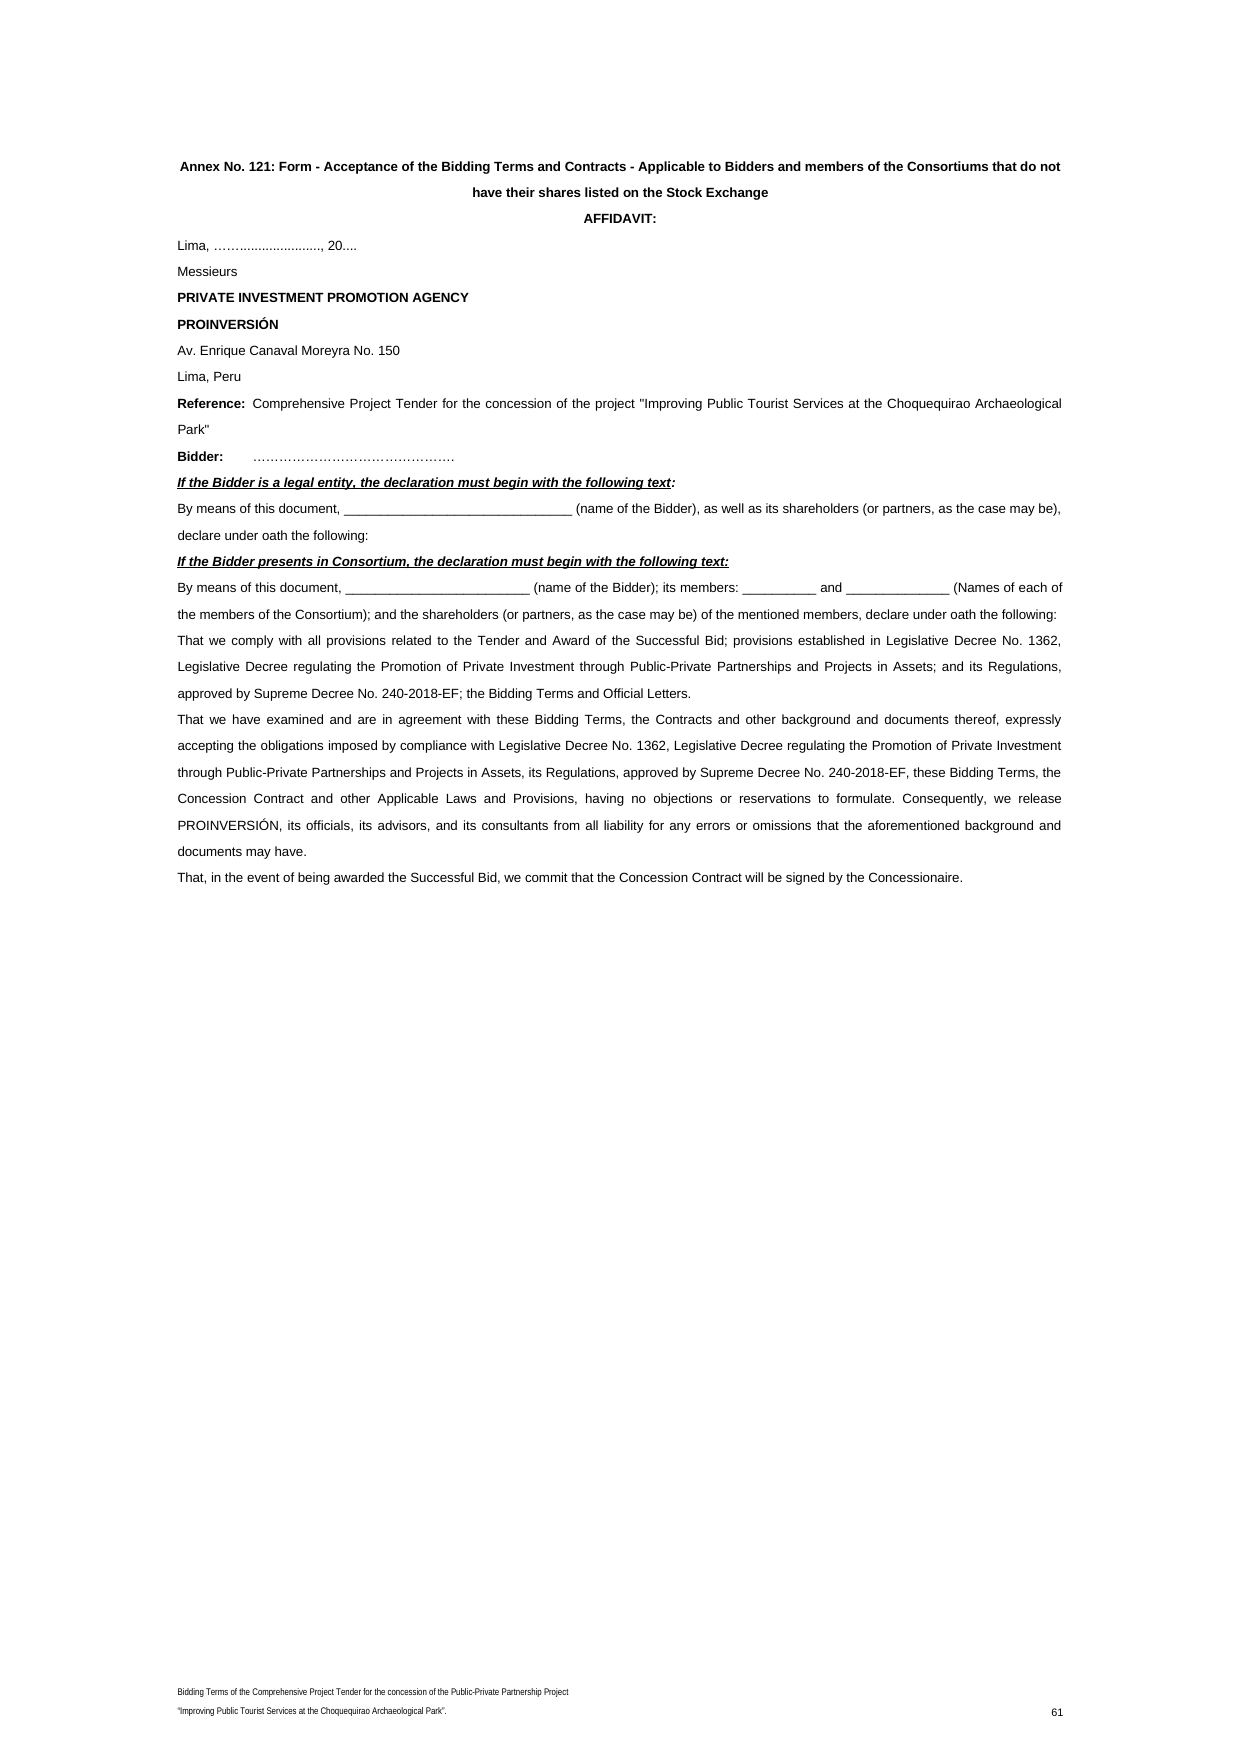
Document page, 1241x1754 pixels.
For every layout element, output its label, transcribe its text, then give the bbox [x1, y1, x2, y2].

text That, in the event of being awarded the Successful Bid, we commit that the Concession Contract will be signed by the Concessionaire. [177, 859, 1063, 886]
text By means of this document, _______________________________ (name of the Bidder), as well as its shareholders (or partners, as the case may be), declare under oath the following: [177, 490, 1063, 543]
text That we have examined and are in agreement with these Bidding Terms, the Contracts and other background and documents thereof, expressly accepting the obligations imposed by compliance with Legislative Decree No. 1362, Legislative Decree regulating the Promotion of Private Investment through Public-Private Partnerships and Projects in Assets, its Regulations, approved by Supreme Decree No. 240-2018-EF, these Bidding Terms, the Concession Contract and other Applicable Laws and Provisions, having no objections or reservations to formulate. Consequently, we release PROINVERSIÓN, its officials, its advisors, and its consultants from all liability for any errors or omissions that the aforementioned background and documents may have. [177, 701, 1063, 859]
text Lima, ……......................, 20.... [177, 227, 1063, 253]
text Av. Enrique Canaval Moreyra No. 150 [177, 332, 1063, 358]
text Reference: Comprehensive Project Tender for the concession of the project "Improving Public Tourist Services at the Choquequirao Archaeological Park" [177, 385, 1063, 438]
text PRIVATE INVESTMENT PROMOTION AGENCY [177, 279, 1063, 306]
text PROINVERSIÓN [177, 306, 1063, 332]
text Lima, Peru [177, 358, 1063, 385]
text AFFIDAVIT: [177, 200, 1063, 227]
text Bidder: ………………………………………. [177, 438, 1063, 464]
text By means of this document, _________________________ (name of the Bidder); its members: __________ and ______________ (Names of each of the members of the Consortium); and the shareholders (or partners, as the case may be) of the mentioned members, declare under oath the following: [177, 569, 1063, 622]
text If the Bidder presents in Consortium, the declaration must begin with the following text: [177, 543, 1063, 569]
text If the Bidder is a legal entity, the declaration must begin with the following text: [177, 464, 1063, 490]
text Messieurs [177, 253, 1063, 279]
text That we comply with all provisions related to the Tender and Award of the Successful Bid; provisions established in Legislative Decree No. 1362, Legislative Decree regulating the Promotion of Private Investment through Public-Private Partnerships and Projects in Assets; and its Regulations, approved by Supreme Decree No. 240-2018-EF; the Bidding Terms and Official Letters. [177, 622, 1063, 701]
